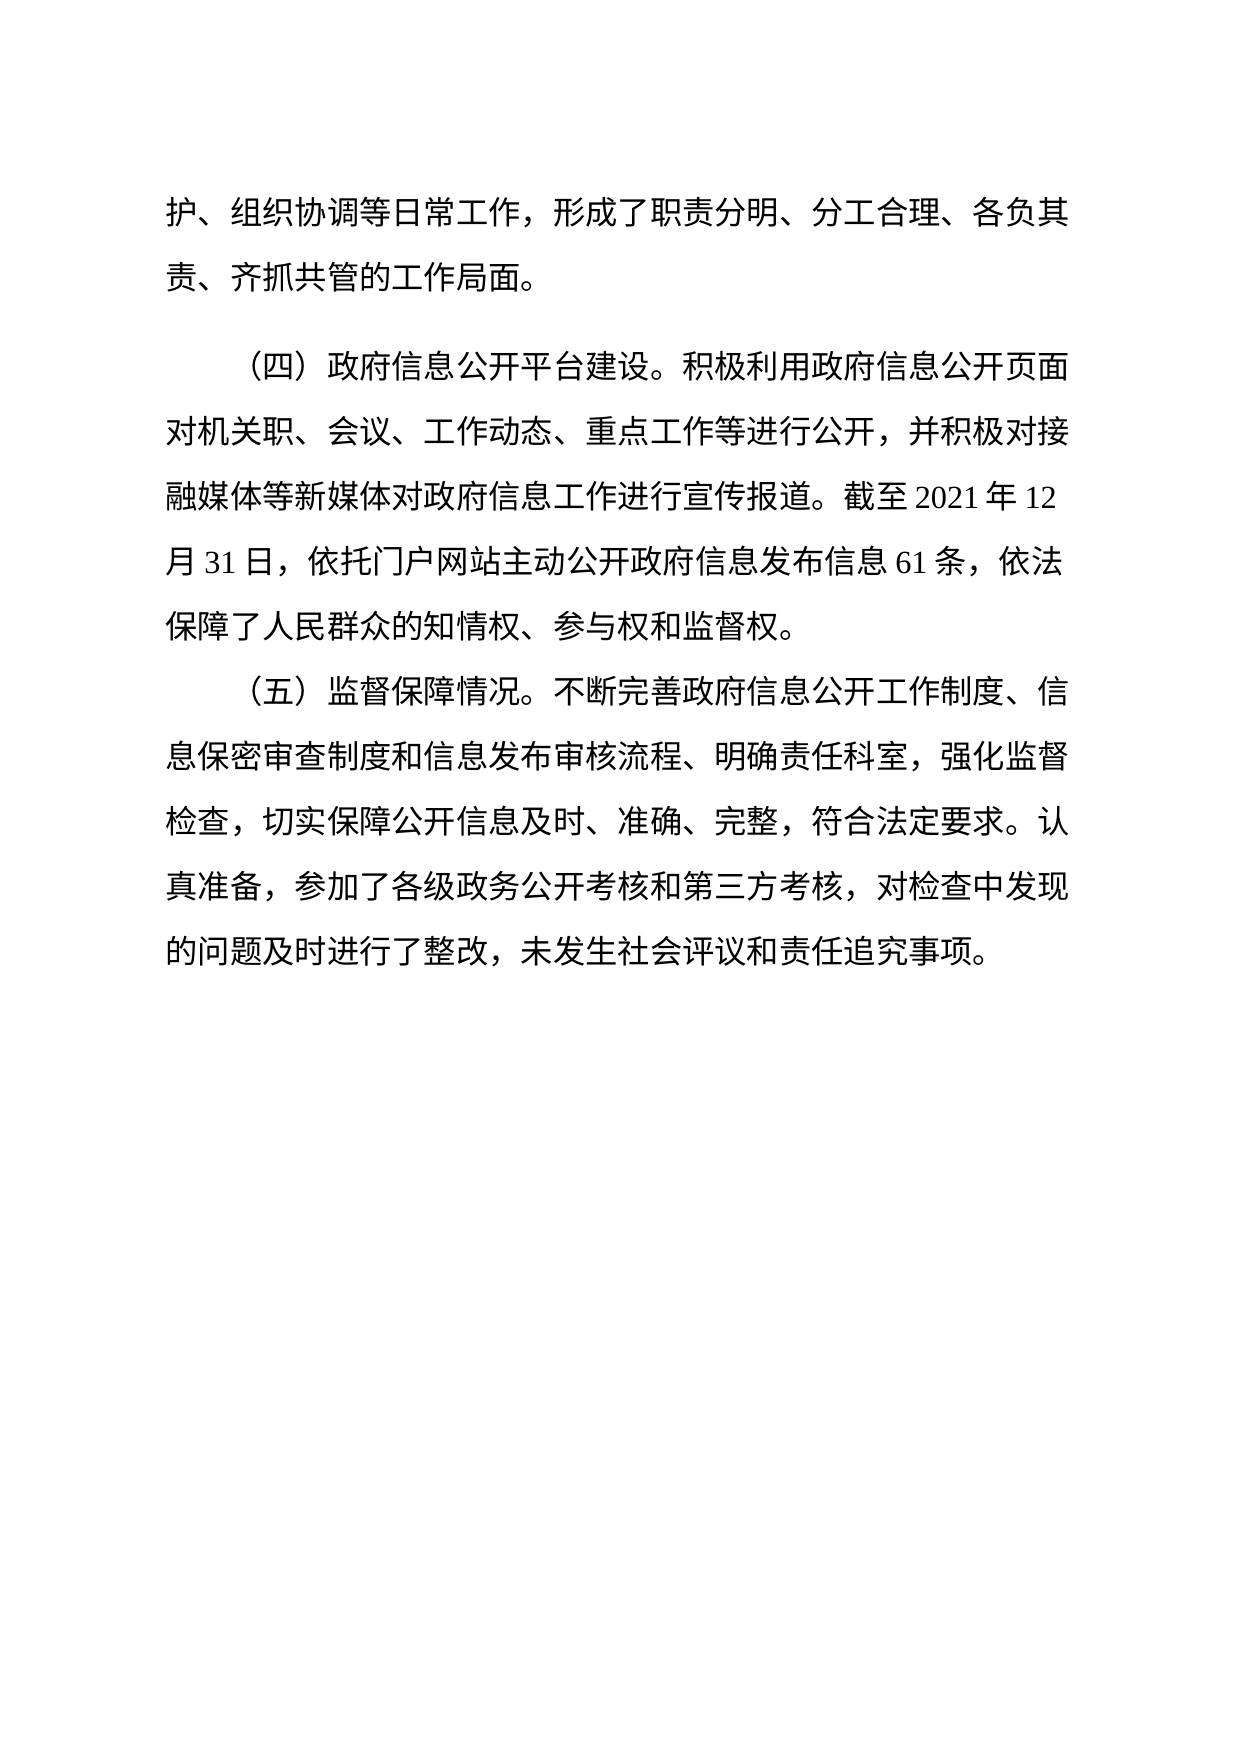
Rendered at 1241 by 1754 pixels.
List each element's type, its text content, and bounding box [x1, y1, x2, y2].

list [165, 178, 1075, 308]
list （五）监督保障情况。不断完善政府信息公开工作制度、信息保密审查制度和信息发布审核流程、明确责任科室，强化监督检查，切实保障公开信息及时、准确、完整，符合法定要求。认真准备，参加了各级政务公开考核和第三方考核，对检查中发现的问题及时进行了整改，未发生社会评议和责任追究事项。 [165, 657, 1075, 982]
list （四）政府信息公开平台建设。积极利用政府信息公开页面对机关职、会议、工作动态、重点工作等进行公开，并积极对接融媒体等新媒体对政府信息工作进行宣传报道。截至2021年12月31日，依托门户网站主动公开政府信息发布信息61条，依法保障了人民群众的知情权、参与权和监督权。 [165, 332, 1075, 657]
